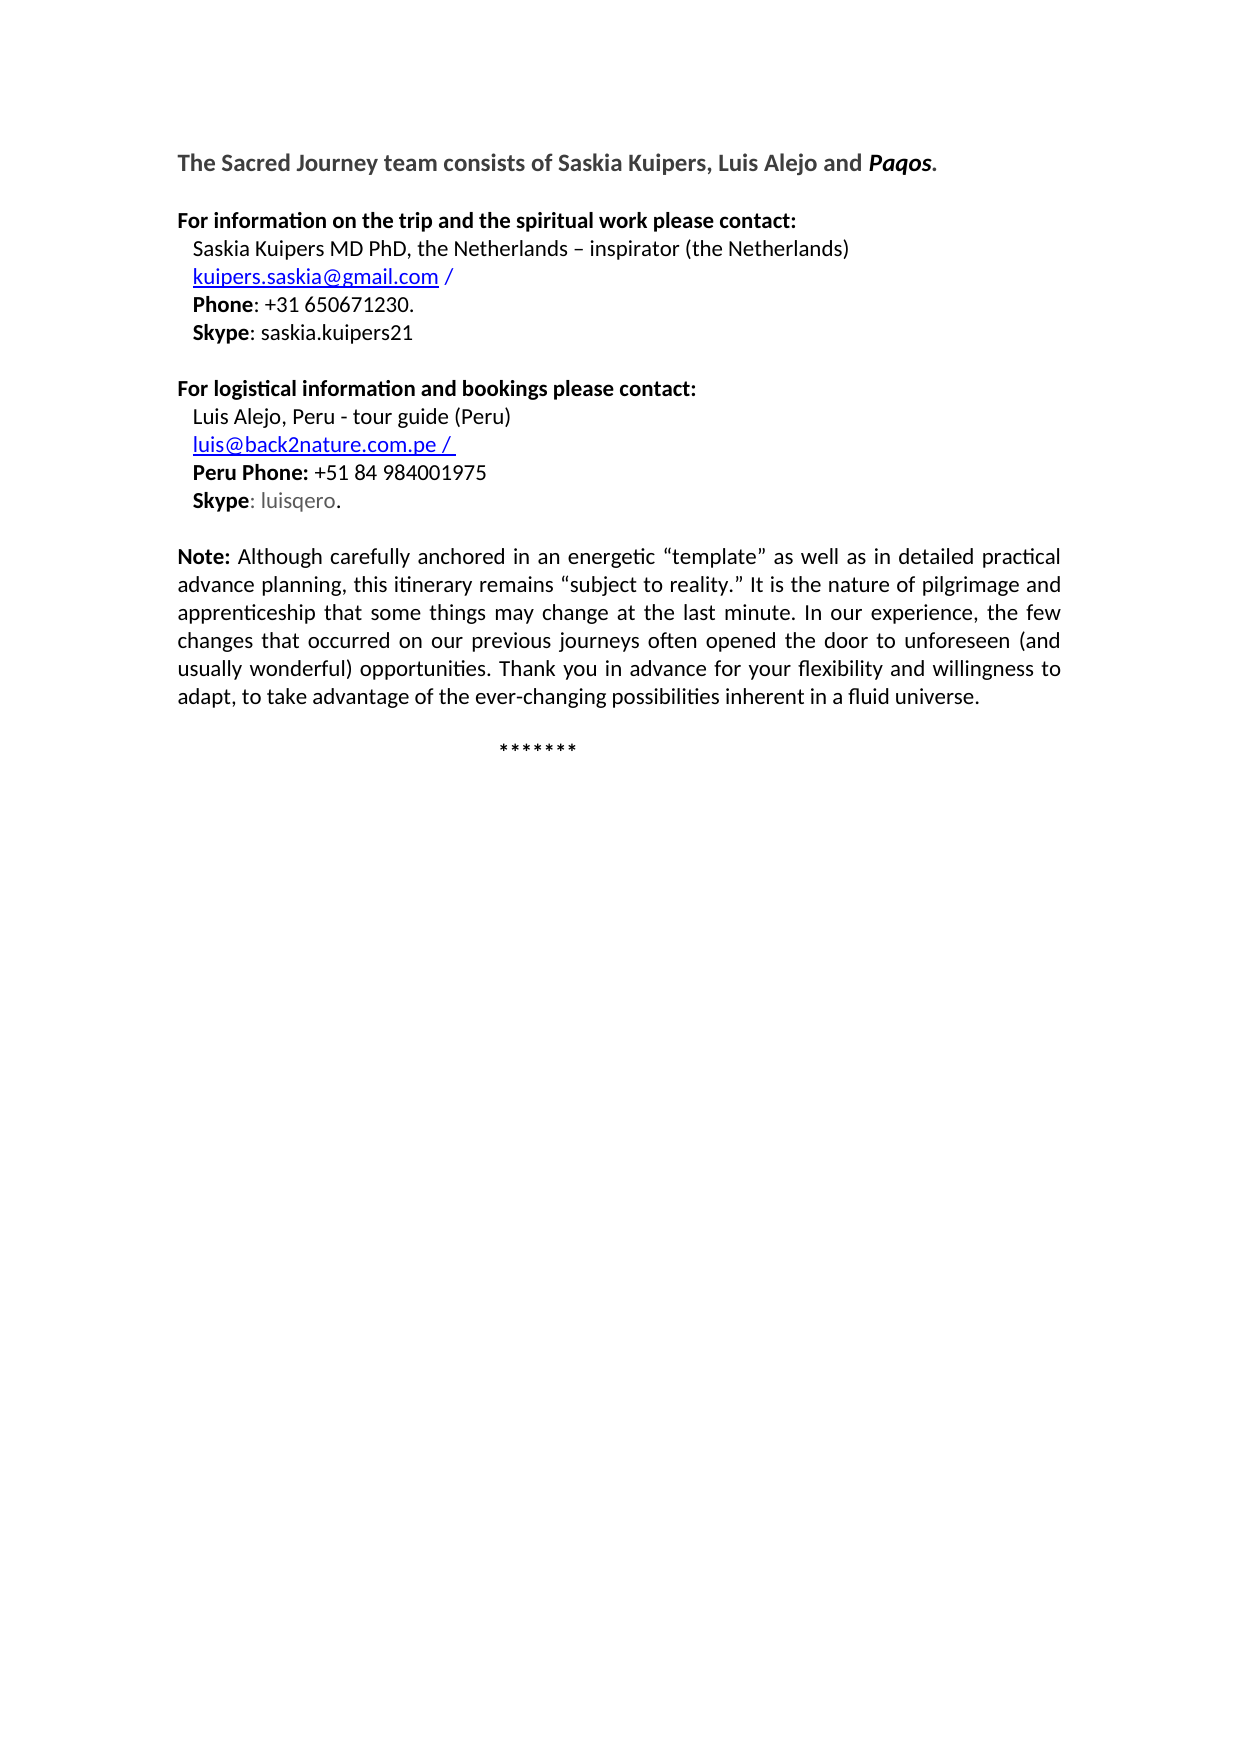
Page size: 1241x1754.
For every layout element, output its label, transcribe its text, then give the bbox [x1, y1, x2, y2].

text Skype: saskia.kuipers21 [177, 318, 1063, 346]
text For information on the trip and the spiritual work please contact: Saskia Kuipers MD PhD, the Netherlands – inspirator (the Netherlands) [177, 206, 1063, 262]
text Skype: luisqero. [177, 486, 1063, 514]
text The Sacred Journey team consists of Saskia Kuipers, Luis Alejo and Paqos. [177, 148, 1063, 178]
text Peru Phone: +51 84 984001975 [177, 458, 1063, 486]
text Note: Although carefully anchored in an energetic “template” as well as in detailed practical advance planning, this itinerary remains “subject to reality.” It is the nature of pilgrimage and apprenticeship that some things may change at the last minute. In our experience, the few changes that occurred on our previous journeys often opened the door to unforeseen (and usually wonderful) opportunities. Thank you in advance for your flexibility and willingness to adapt, to take advantage of the ever-changing possibilities inherent in a fluid universe. [177, 542, 1063, 711]
text kuipers.saskia@gmail.com / [177, 262, 1063, 290]
text ******* [177, 738, 1063, 767]
text For logistical information and bookings please contact: Luis Alejo, Peru - tour guide (Peru) [177, 374, 1063, 430]
text luis@back2nature.com.pe / [177, 430, 1063, 458]
text Phone: +31 650671230. [177, 290, 1063, 318]
